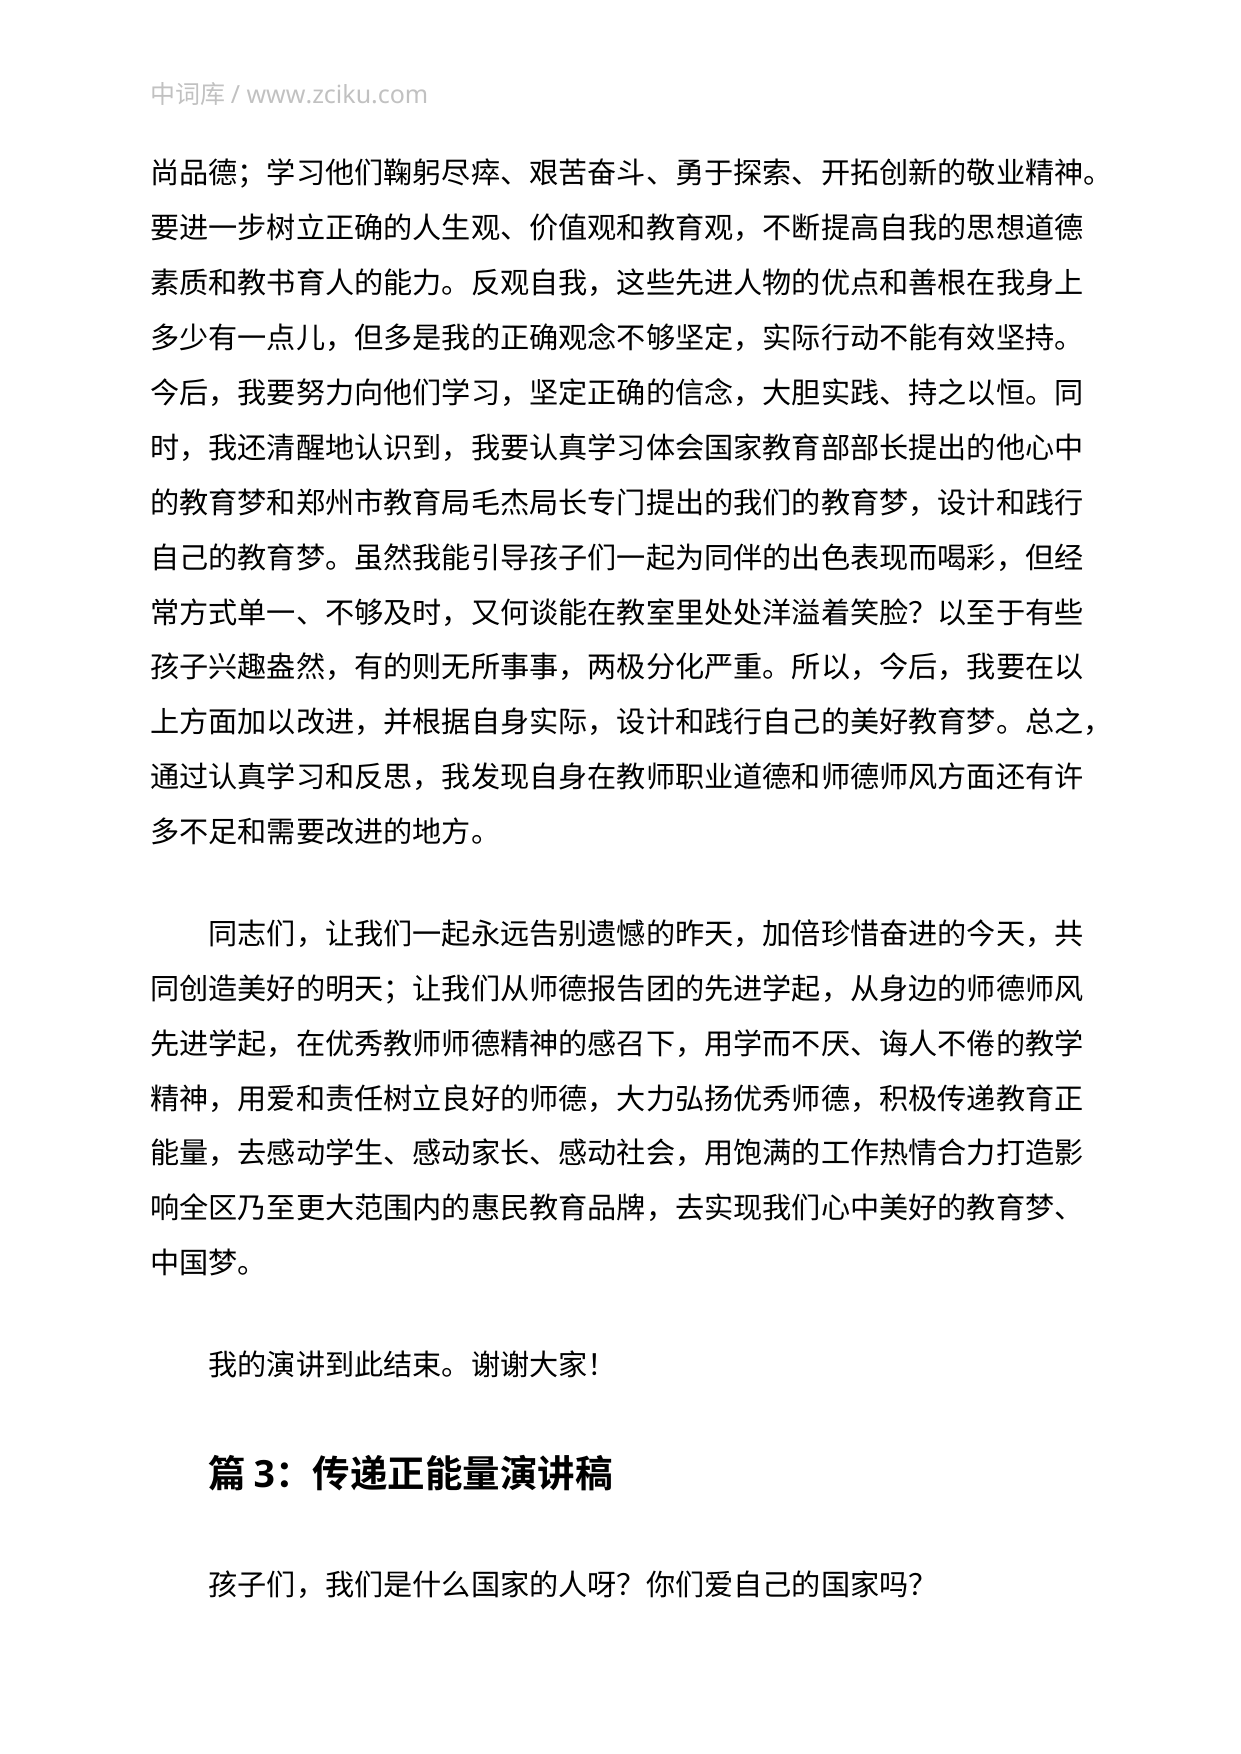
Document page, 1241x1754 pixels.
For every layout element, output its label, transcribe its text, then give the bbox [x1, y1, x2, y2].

text 孩子们，我们是什么国家的人呀？你们爱自己的国家吗？ [150, 1561, 1090, 1603]
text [150, 150, 1090, 851]
text 篇3：传递正能量演讲稿 [150, 1443, 1090, 1498]
text 我的演讲到此结束。谢谢大家！ [150, 1342, 1090, 1384]
text 同志们，让我们一起永远告别遗憾的昨天，加倍珍惜奋进的今天，共同创造美好的明天；让我们从师德报告团的先进学起，从身边的师德师风先进学起，在优秀教师师德精神的感召下，用学而不厌、诲人不倦的教学精神，用爱和责任树立良好的师德，大力弘扬优秀师德，积极传递教育正能量，去感动学生、感动家长、感动社会，用饱满的工作热情合力打造影响全区乃至更大范围内的惠民教育品牌，去实现我们心中美好的教育梦、中国梦。 [150, 911, 1090, 1282]
